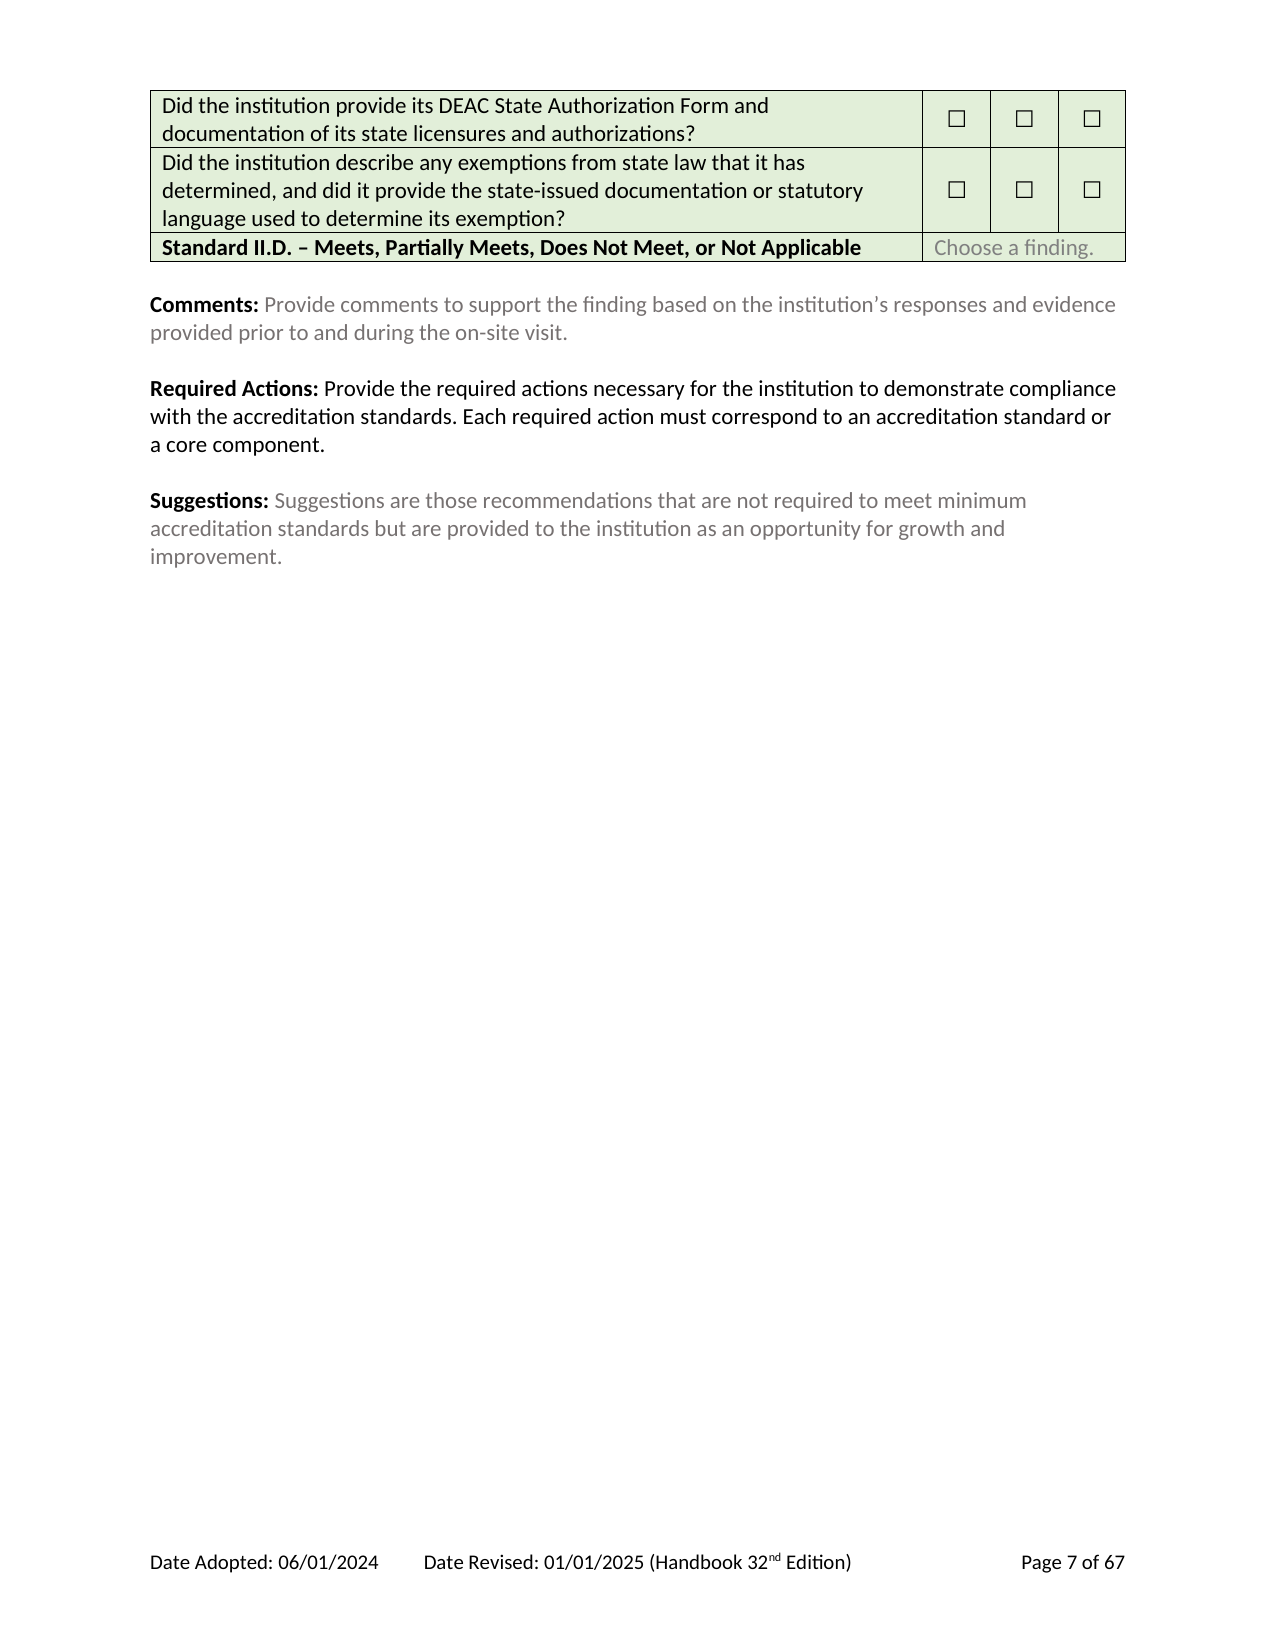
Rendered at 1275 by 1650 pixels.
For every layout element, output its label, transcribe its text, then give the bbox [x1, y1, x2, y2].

table_cell Standard II.D. – Meets, Partially Meets, Does Not Meet, or Not Applicable [151, 233, 922, 261]
text Comments: [150, 290, 1125, 346]
table_cell Did the institution describe any exemptions from state law that it has determined, and did it provide the state-issued documentation or statutory language used to determine its exemption? [151, 148, 922, 232]
table_cell [923, 233, 1125, 261]
text Required Actions: [150, 374, 1125, 458]
text Suggestions: [150, 486, 1125, 571]
table_cell Did the institution provide its DEAC State Authorization Form and documentation of its state licensures and authorizations? [151, 91, 922, 147]
